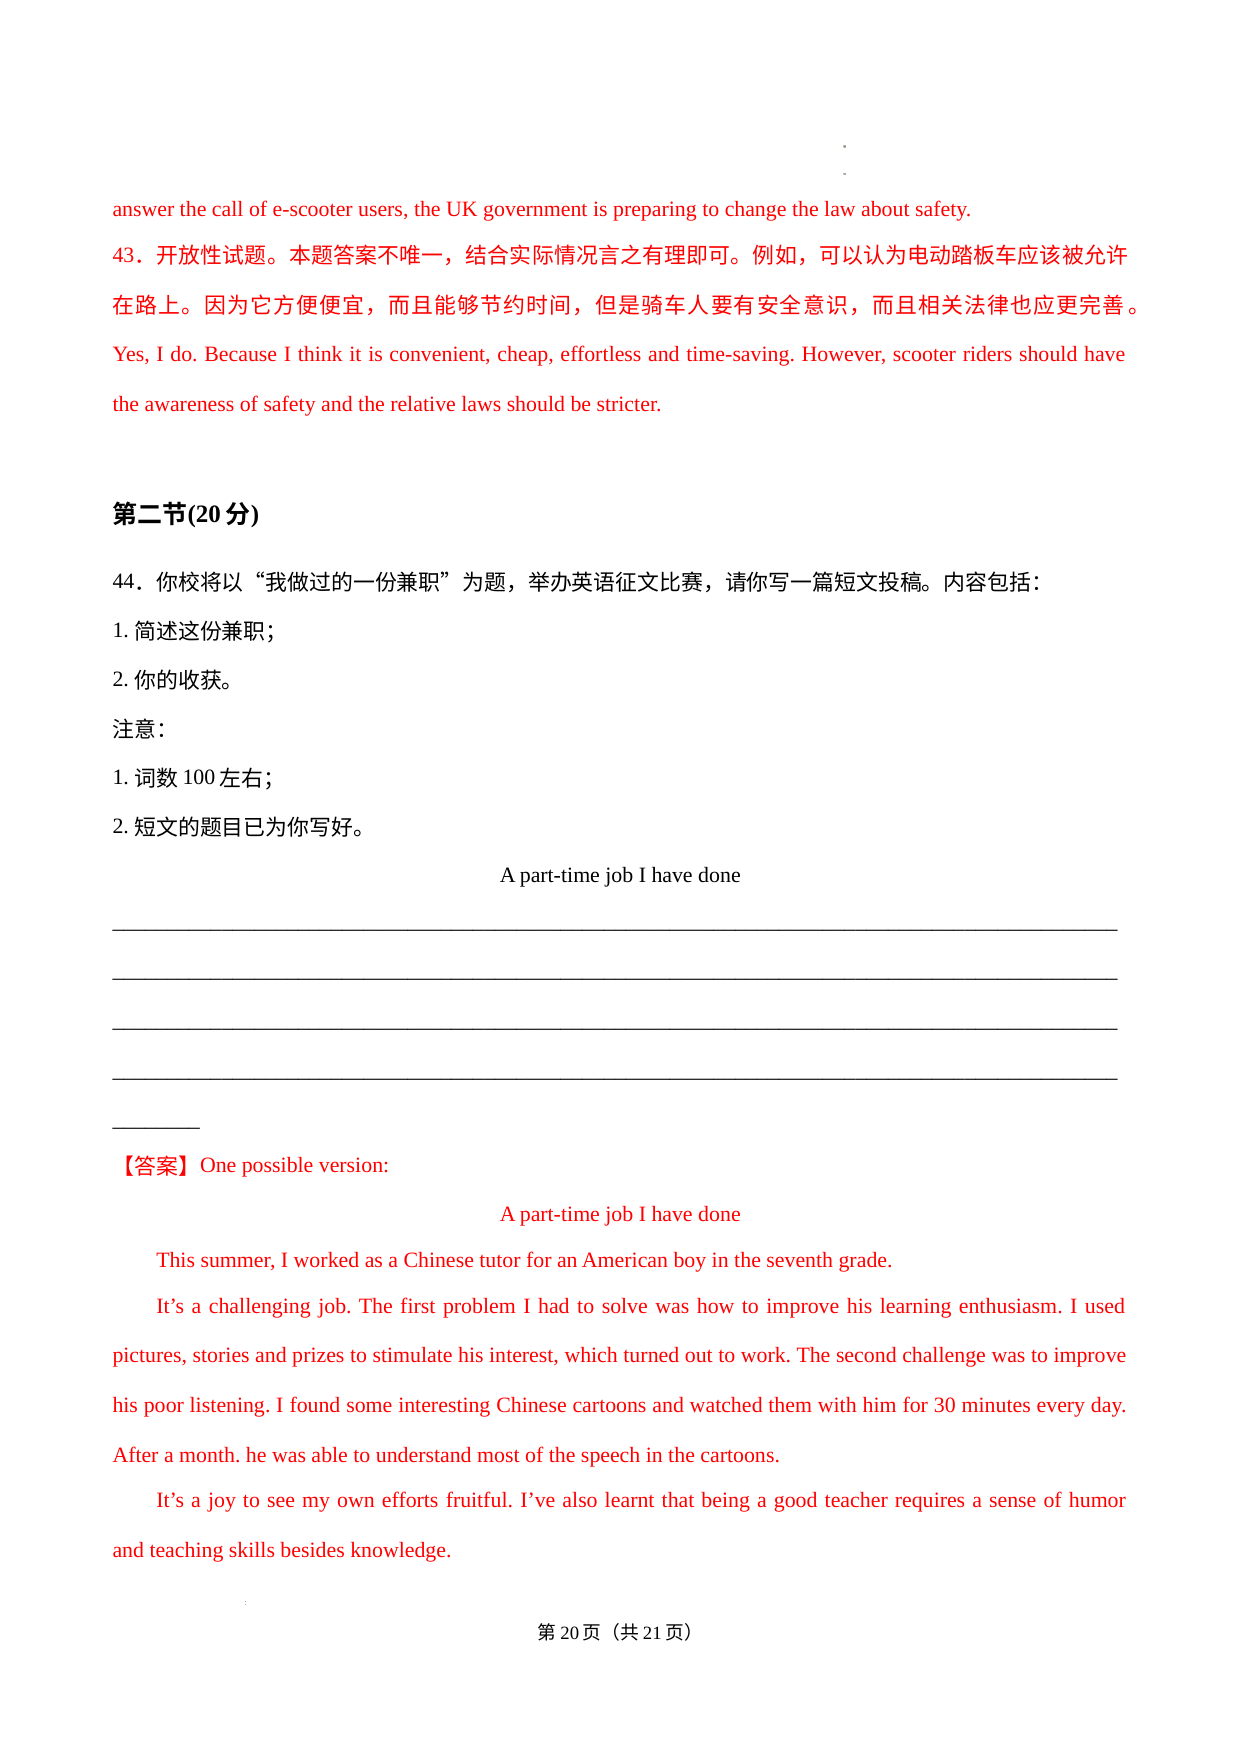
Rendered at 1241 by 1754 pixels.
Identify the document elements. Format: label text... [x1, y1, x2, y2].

text 43．开放性试题。本题答案不唯一，结合实际情况言之有理即可。例如，可以认为电动踏板车应该被允许在路上。因为它方便便宜，而且能够节约时间，但是骑车人要有安全意识，而且相关法律也应更完善。Yes, I do. Because I think it is convenient, cheap, effortless and time-saving. However, scooter riders should have the awareness of safety and the relative laws should be stricter. [112, 238, 1128, 420]
text A part-time job I have done [112, 1197, 1128, 1230]
text 2. 你的收获。 [112, 662, 1128, 695]
text A part-time job I have done [112, 858, 1128, 891]
text ________________________________________________________________________________________________________________________________________________________________________________________________________________________________________________________________________________________________________________________________________________________________________________________ [112, 904, 1128, 1136]
text 2. 短文的题目已为你写好。 [112, 809, 1128, 842]
text It’s a joy to see my own efforts fruitful. I’ve also learnt that being a good teacher requires a sense of humor and teaching skills besides knowledge. [112, 1483, 1128, 1566]
text 【答案】One possible version: [112, 1148, 1128, 1181]
text 第二节(20分) [112, 480, 1128, 546]
text 注意： [112, 711, 1128, 744]
text 1. 简述这份兼职； [112, 613, 1128, 646]
text This summer, I worked as a Chinese tutor for an American boy in the seventh grade. [112, 1243, 1128, 1276]
text It’s a challenging job. The first problem I had to solve was how to improve his learning enthusiasm. I used pictures, stories and prizes to stimulate his interest, which turned out to work. The second challenge was to improve his poor listening. I found some interesting Chinese cartoons and watched them with him for 30 minutes every day. After a month. he was able to understand most of the speech in the cartoons. [112, 1289, 1128, 1471]
text 44．你校将以“我做过的一份兼职”为题，举办英语征文比赛，请你写一篇短文投稿。内容包括： [112, 564, 1128, 597]
text 1. 词数100左右； [112, 760, 1128, 793]
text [112, 192, 1128, 225]
